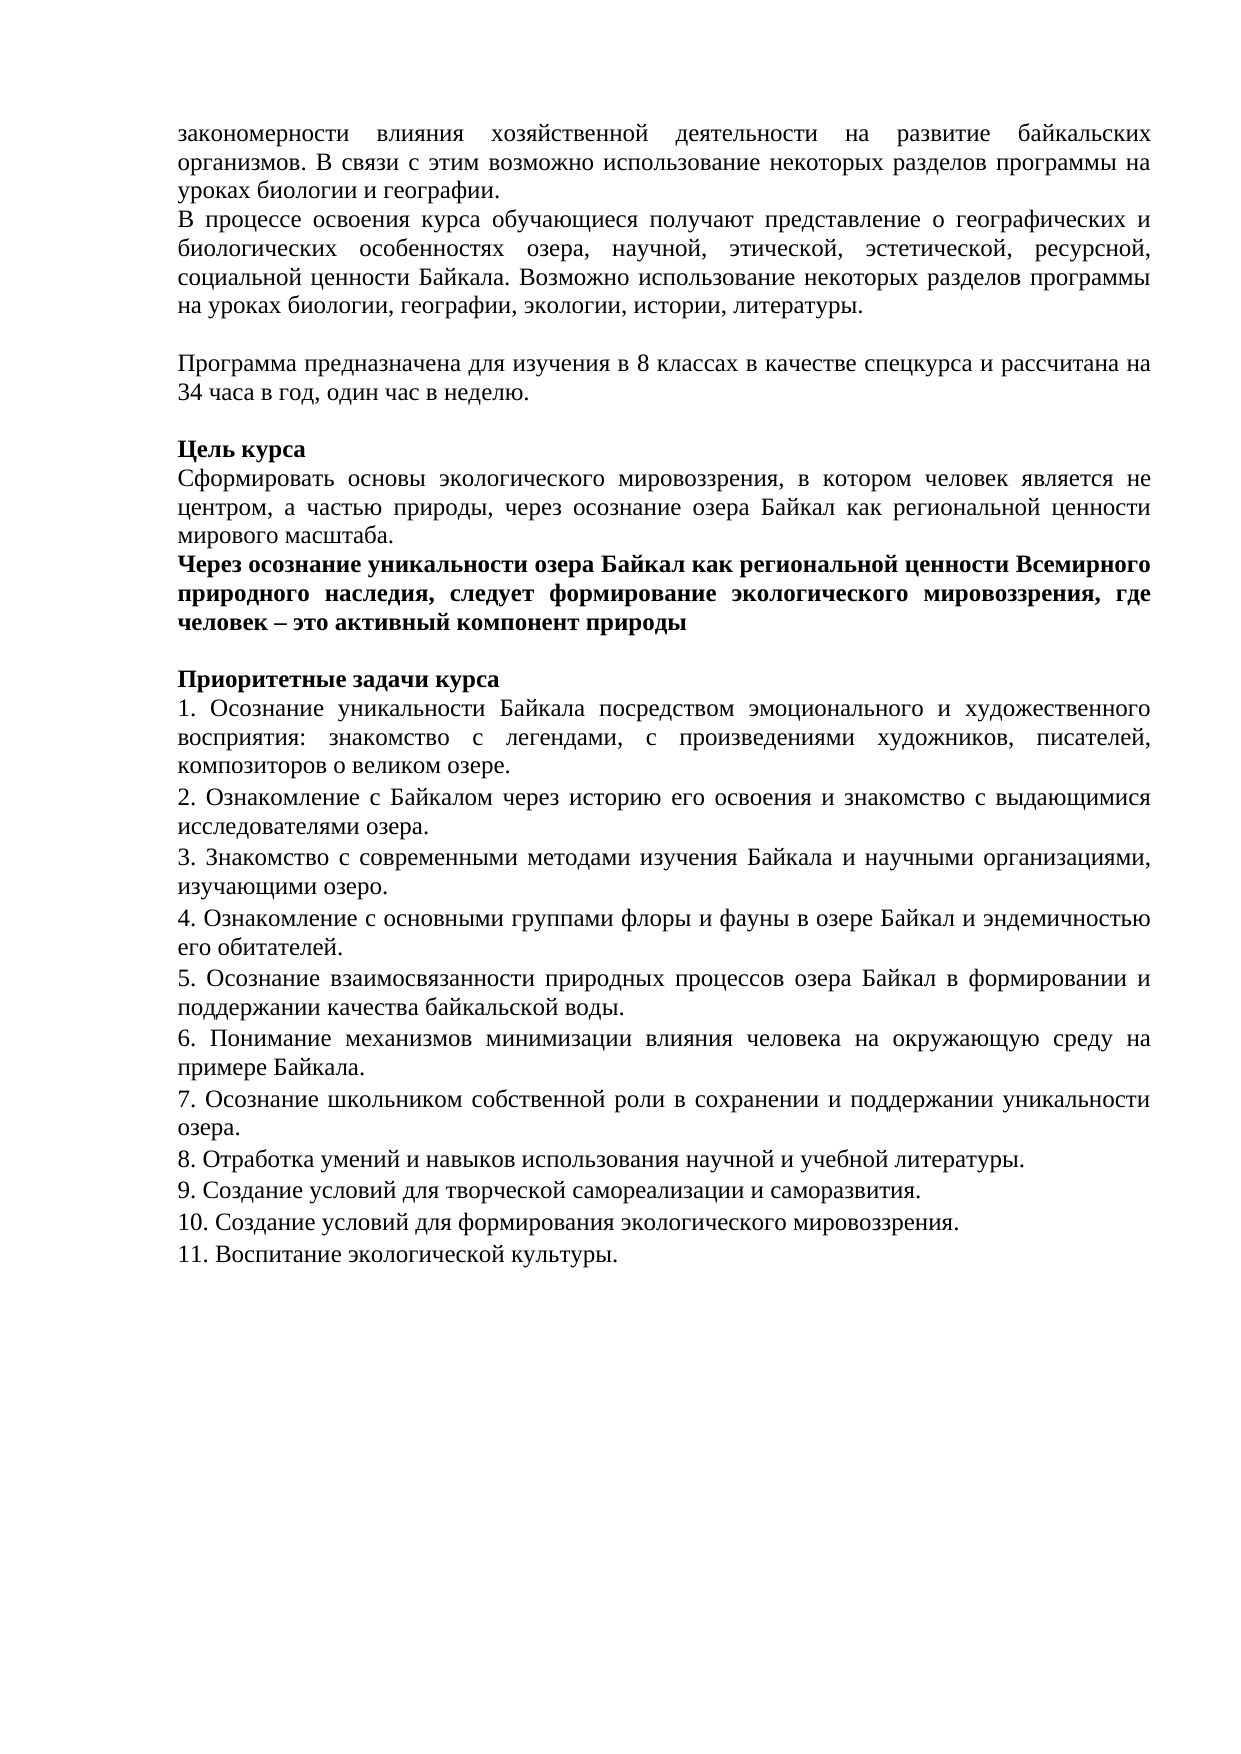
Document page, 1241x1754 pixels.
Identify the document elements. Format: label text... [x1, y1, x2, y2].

text Цель курса [177, 434, 1152, 463]
text Сформировать основы экологического мировоззрения, в котором человек является не центром, а частью природы, через осознание озера Байкал как региональной ценности мирового масштаба. [177, 463, 1152, 549]
text 8. Отработка умений и навыков использования научной и учебной литературы. [177, 1144, 1152, 1173]
text Через осознание уникальности озера Байкал как региональной ценности Всемирного природного наследия, следует формирование экологического мировоззрения, где человек – это активный компонент природы [177, 549, 1152, 636]
text 10. Создание условий для формирования экологического мировоззрения. [177, 1207, 1152, 1236]
text 11. Воспитание экологической культуры. [177, 1239, 1152, 1267]
text 4. Ознакомление с основными группами флоры и фауны в озере Байкал и эндемичностью его обитателей. [177, 903, 1152, 960]
text Приоритетные задачи курса [177, 664, 1152, 693]
text В процессе освоения курса обучающиеся получают представление о географических и биологических особенностях озера, научной, этической, эстетической, ресурсной, социальной ценности Байкала. Возможно использование некоторых разделов программы на уроках биологии, географии, экологии, истории, литературы. [177, 204, 1152, 319]
text 1. Осознание уникальности Байкала посредством эмоционального и художественного восприятия: знакомство с легендами, с произведениями художников, писателей, композиторов о великом озере. [177, 693, 1152, 779]
text 6. Понимание механизмов минимизации влияния человека на окружающую среду на примере Байкала. [177, 1023, 1152, 1081]
text 5. Осознание взаимосвязанности природных процессов озера Байкал в формировании и поддержании качества байкальской воды. [177, 963, 1152, 1021]
text 9. Создание условий для творческой самореализации и саморазвития. [177, 1176, 1152, 1204]
text 2. Ознакомление с Байкалом через историю его освоения и знакомство с выдающимися исследователями озера. [177, 782, 1152, 840]
text 3. Знакомство с современными методами изучения Байкала и научными организациями, изучающими озеро. [177, 842, 1152, 900]
text 7. Осознание школьником собственной роли в сохранении и поддержании уникальности озера. [177, 1084, 1152, 1141]
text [177, 118, 1152, 204]
text Программа предназначена для изучения в 8 классах в качестве спецкурса и рассчитана на 34 часа в год, один час в неделю. [177, 348, 1152, 406]
